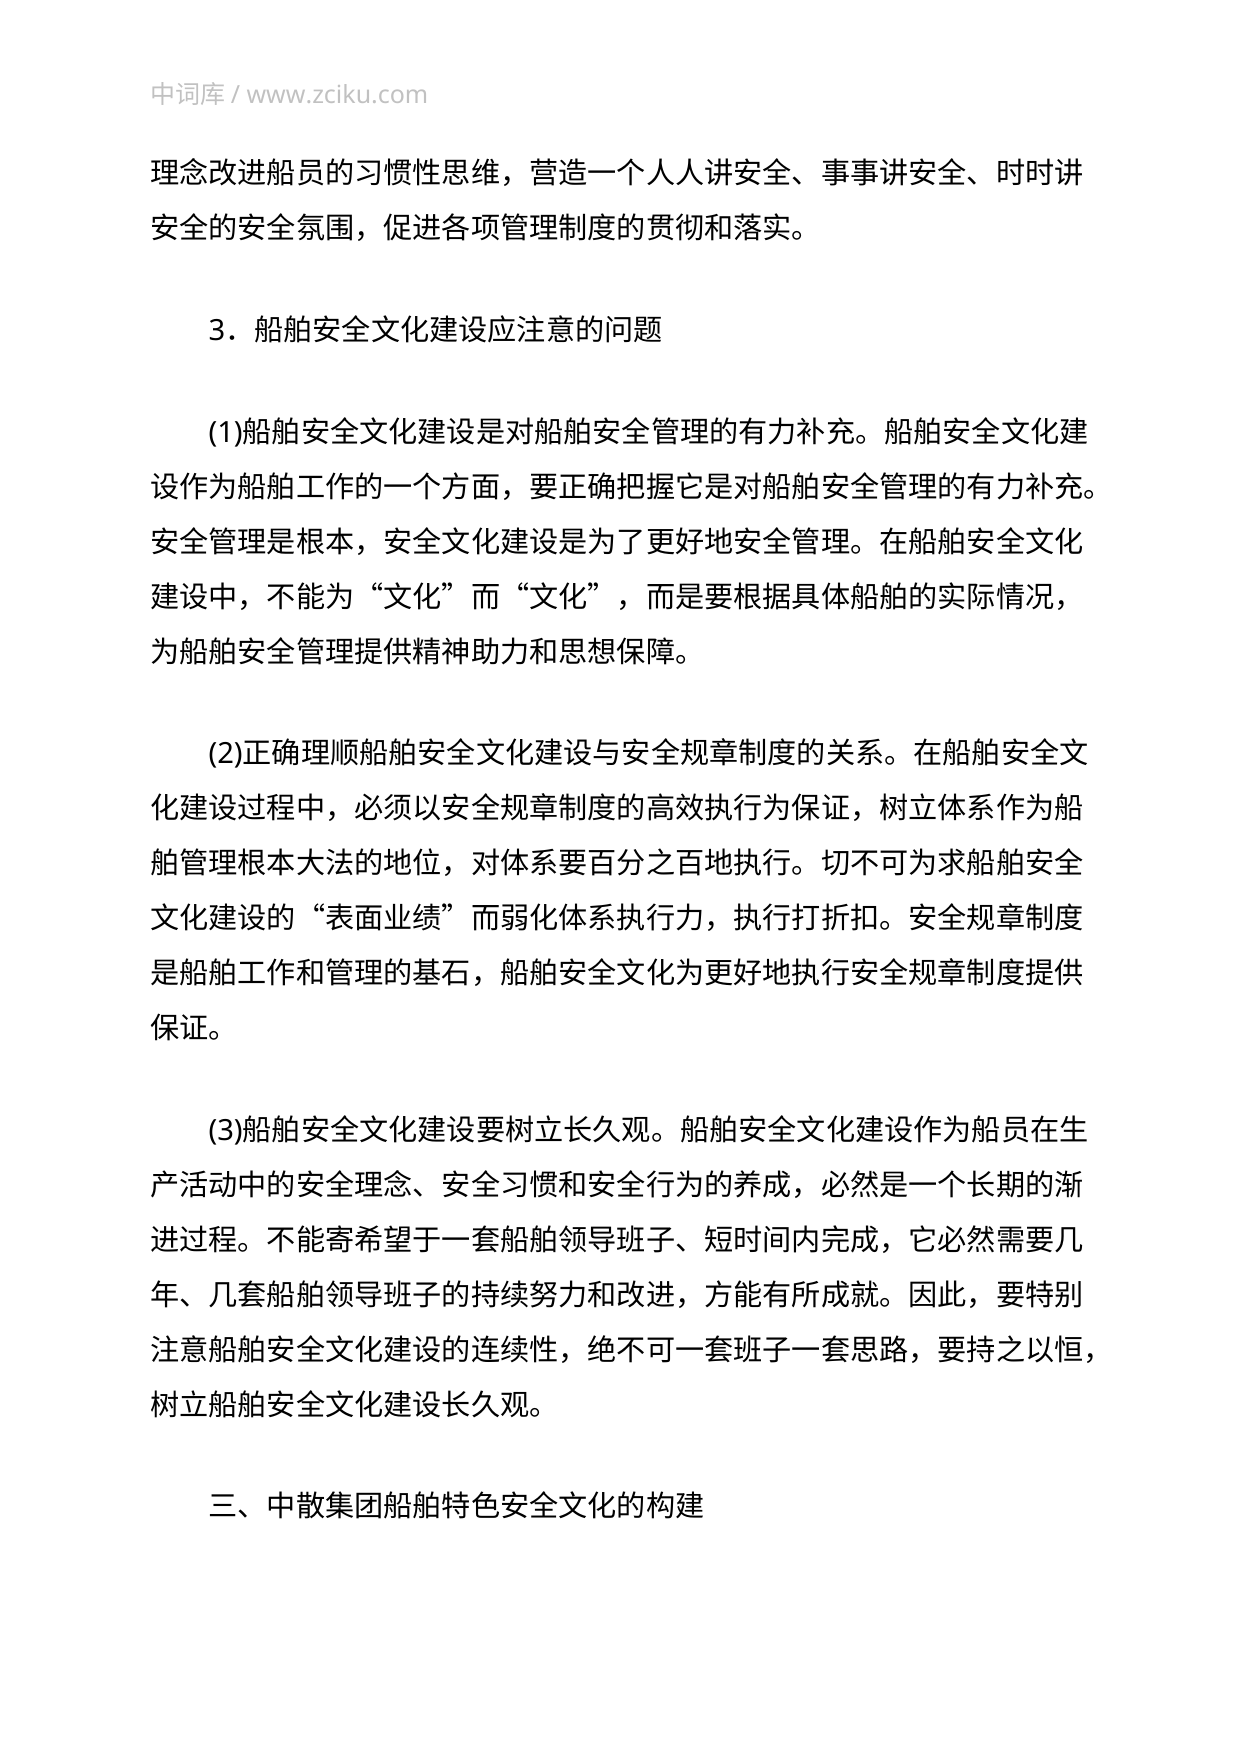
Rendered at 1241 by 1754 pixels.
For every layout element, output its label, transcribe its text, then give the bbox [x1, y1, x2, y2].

text 3．船舶安全文化建设应注意的问题 [150, 307, 1090, 349]
text 三、中散集团船舶特色安全文化的构建 [150, 1483, 1090, 1525]
text (2)正确理顺船舶安全文化建设与安全规章制度的关系。在船舶安全文化建设过程中，必须以安全规章制度的高效执行为保证，树立体系作为船舶管理根本大法的地位，对体系要百分之百地执行。切不可为求船舶安全文化建设的“表面业绩”而弱化体系执行力，执行打折扣。安全规章制度是船舶工作和管理的基石，船舶安全文化为更好地执行安全规章制度提供保证。 [150, 730, 1090, 1047]
text (1)船舶安全文化建设是对船舶安全管理的有力补充。船舶安全文化建设作为船舶工作的一个方面，要正确把握它是对船舶安全管理的有力补充。安全管理是根本，安全文化建设是为了更好地安全管理。在船舶安全文化建设中，不能为“文化”而“文化”，而是要根据具体船舶的实际情况，为船舶安全管理提供精神助力和思想保障。 [150, 409, 1090, 671]
text (3)船舶安全文化建设要树立长久观。船舶安全文化建设作为船员在生产活动中的安全理念、安全习惯和安全行为的养成，必然是一个长期的渐进过程。不能寄希望于一套船舶领导班子、短时间内完成，它必然需要几年、几套船舶领导班子的持续努力和改进，方能有所成就。因此，要特别注意船舶安全文化建设的连续性，绝不可一套班子一套思路，要持之以恒，树立船舶安全文化建设长久观。 [150, 1106, 1090, 1423]
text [150, 150, 1090, 247]
